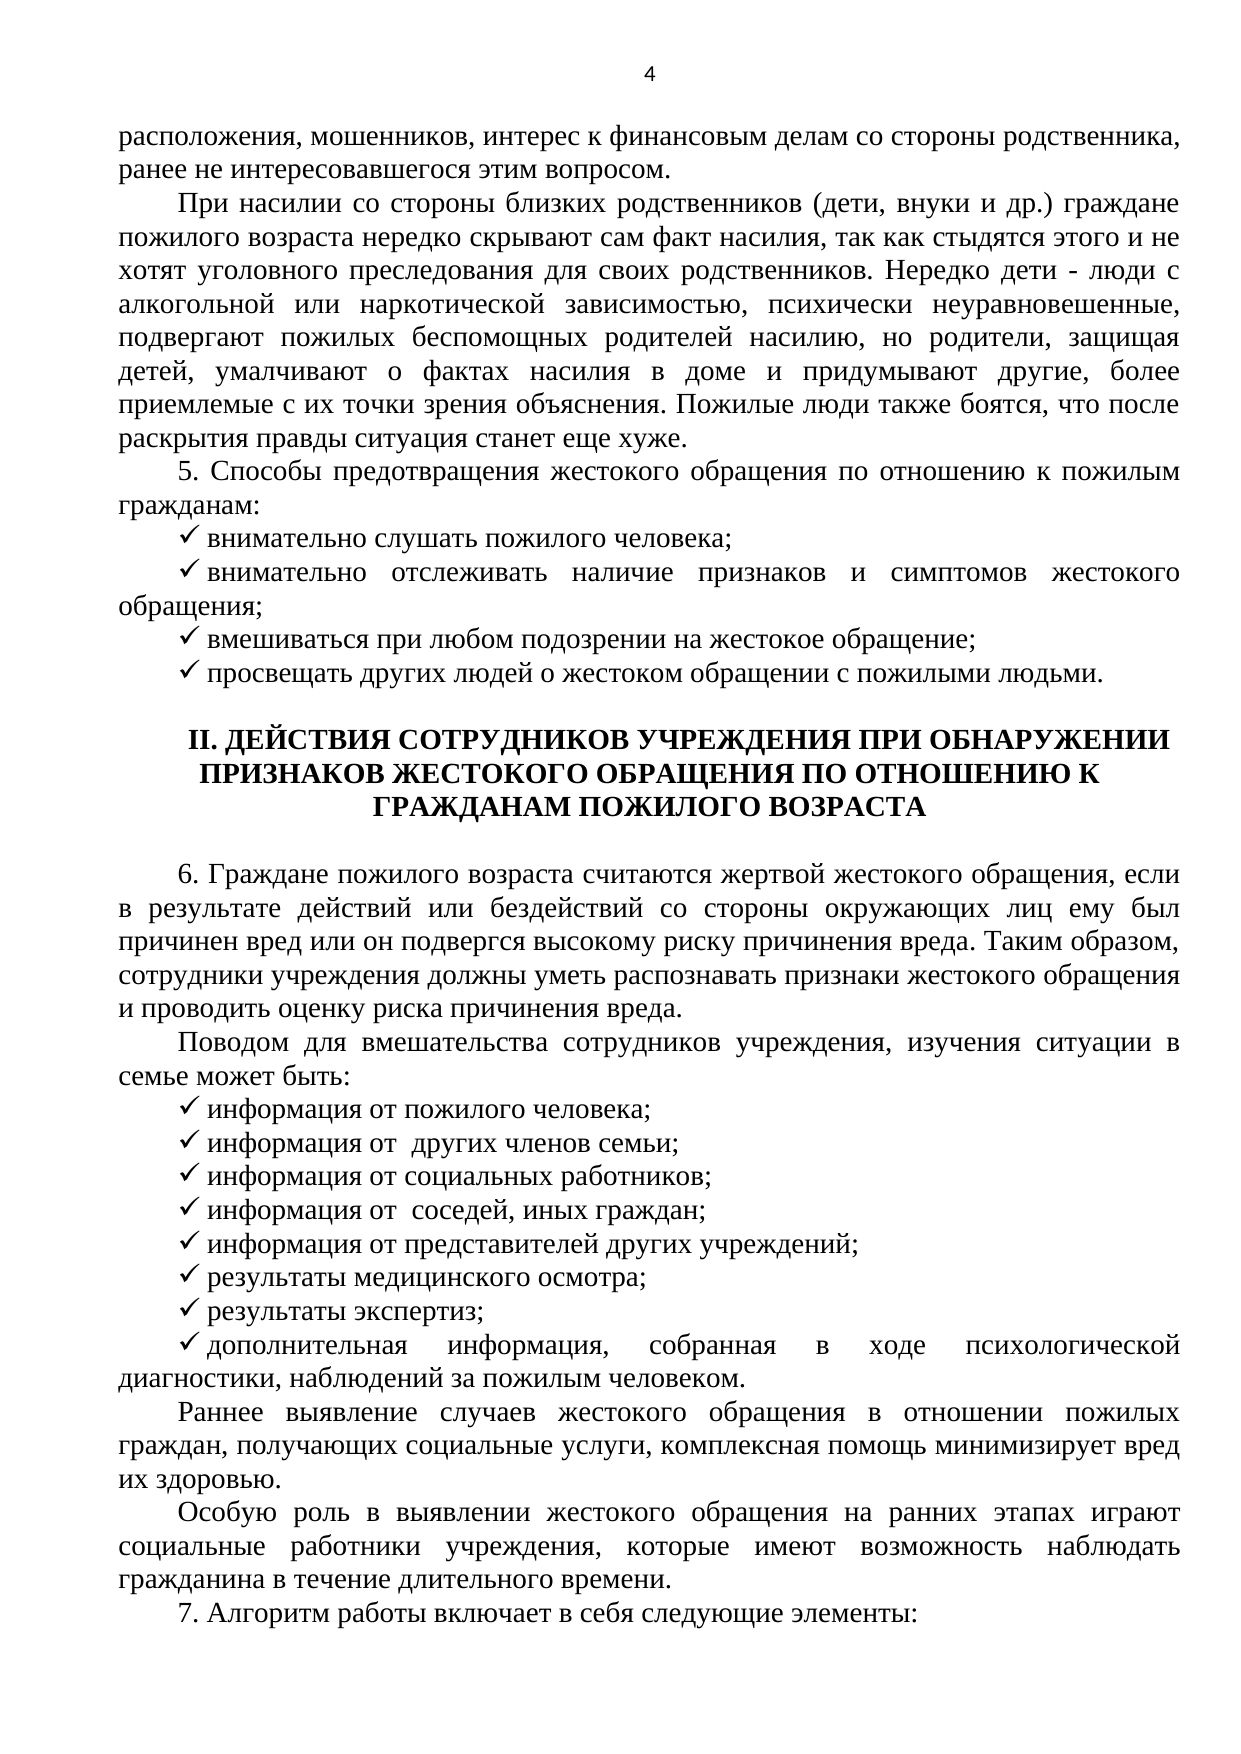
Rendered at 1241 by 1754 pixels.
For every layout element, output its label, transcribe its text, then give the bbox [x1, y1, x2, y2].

list дополнительная информация, собранная в ходе психологической диагностики, наблюдений за пожилым человеком. [118, 1327, 1181, 1394]
list информация от социальных работников; [118, 1158, 1181, 1192]
text 7. Алгоритм работы включает в себя следующие элементы: [118, 1595, 1181, 1629]
text 6. Граждане пожилого возраста считаются жертвой жестокого обращения, если в результате действий или бездействий со стороны окружающих лиц ему был причинен вред или он подвергся высокому риску причинения вреда. Таким образом, сотрудники учреждения должны уметь распознавать признаки жестокого обращения и проводить оценку риска причинения вреда. [118, 856, 1181, 1024]
list информация от соседей, иных граждан; [118, 1192, 1181, 1226]
list информация от представителей других учреждений; [118, 1226, 1181, 1259]
text Особую роль в выявлении жестокого обращения на ранних этапах играют социальные работники учреждения, которые имеют возможность наблюдать гражданина в течение длительного времени. [118, 1494, 1181, 1595]
list внимательно отслеживать наличие признаков и симптомов жестокого обращения; [118, 554, 1181, 621]
text При насилии со стороны близких родственников (дети, внуки и др.) граждане пожилого возраста нередко скрывают сам факт насилия, так как стыдятся этого и не хотят уголовного преследования для своих родственников. Нередко дети - люди с алкогольной или наркотической зависимостью, психически неуравновешенные, подвергают пожилых беспомощных родителей насилию, но родители, защищая детей, умалчивают о фактах насилия в доме и придумывают другие, более приемлемые с их точки зрения объяснения. Пожилые люди также боятся, что после раскрытия правды ситуация станет еще хуже. [118, 185, 1181, 453]
list вмешиваться при любом подозрении на жестокое обращение; [118, 621, 1181, 655]
text Поводом для вмешательства сотрудников учреждения, изучения ситуации в семье может быть: [118, 1024, 1181, 1091]
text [118, 118, 1181, 185]
list информация от других членов семьи; [118, 1125, 1181, 1158]
text II. ДЕЙСТВИЯ СОТРУДНИКОВ УЧРЕЖДЕНИЯ ПРИ ОБНАРУЖЕНИИ ПРИЗНАКОВ ЖЕСТОКОГО ОБРАЩЕНИЯ ПО ОТНОШЕНИЮ К ГРАЖДАНАМ ПОЖИЛОГО ВОЗРАСТА [118, 722, 1181, 823]
list результаты медицинского осмотра; [118, 1259, 1181, 1293]
text Раннее выявление случаев жестокого обращения в отношении пожилых граждан, получающих социальные услуги, комплексная помощь минимизирует вред их здоровью. [118, 1394, 1181, 1494]
list просвещать других людей о жестоком обращении с пожилыми людьми. [118, 655, 1181, 689]
text 5. Способы предотвращения жестокого обращения по отношению к пожилым гражданам: [118, 453, 1181, 521]
list результаты экспертиз; [118, 1293, 1181, 1327]
list информация от пожилого человека; [118, 1091, 1181, 1125]
list внимательно слушать пожилого человека; [118, 521, 1181, 554]
